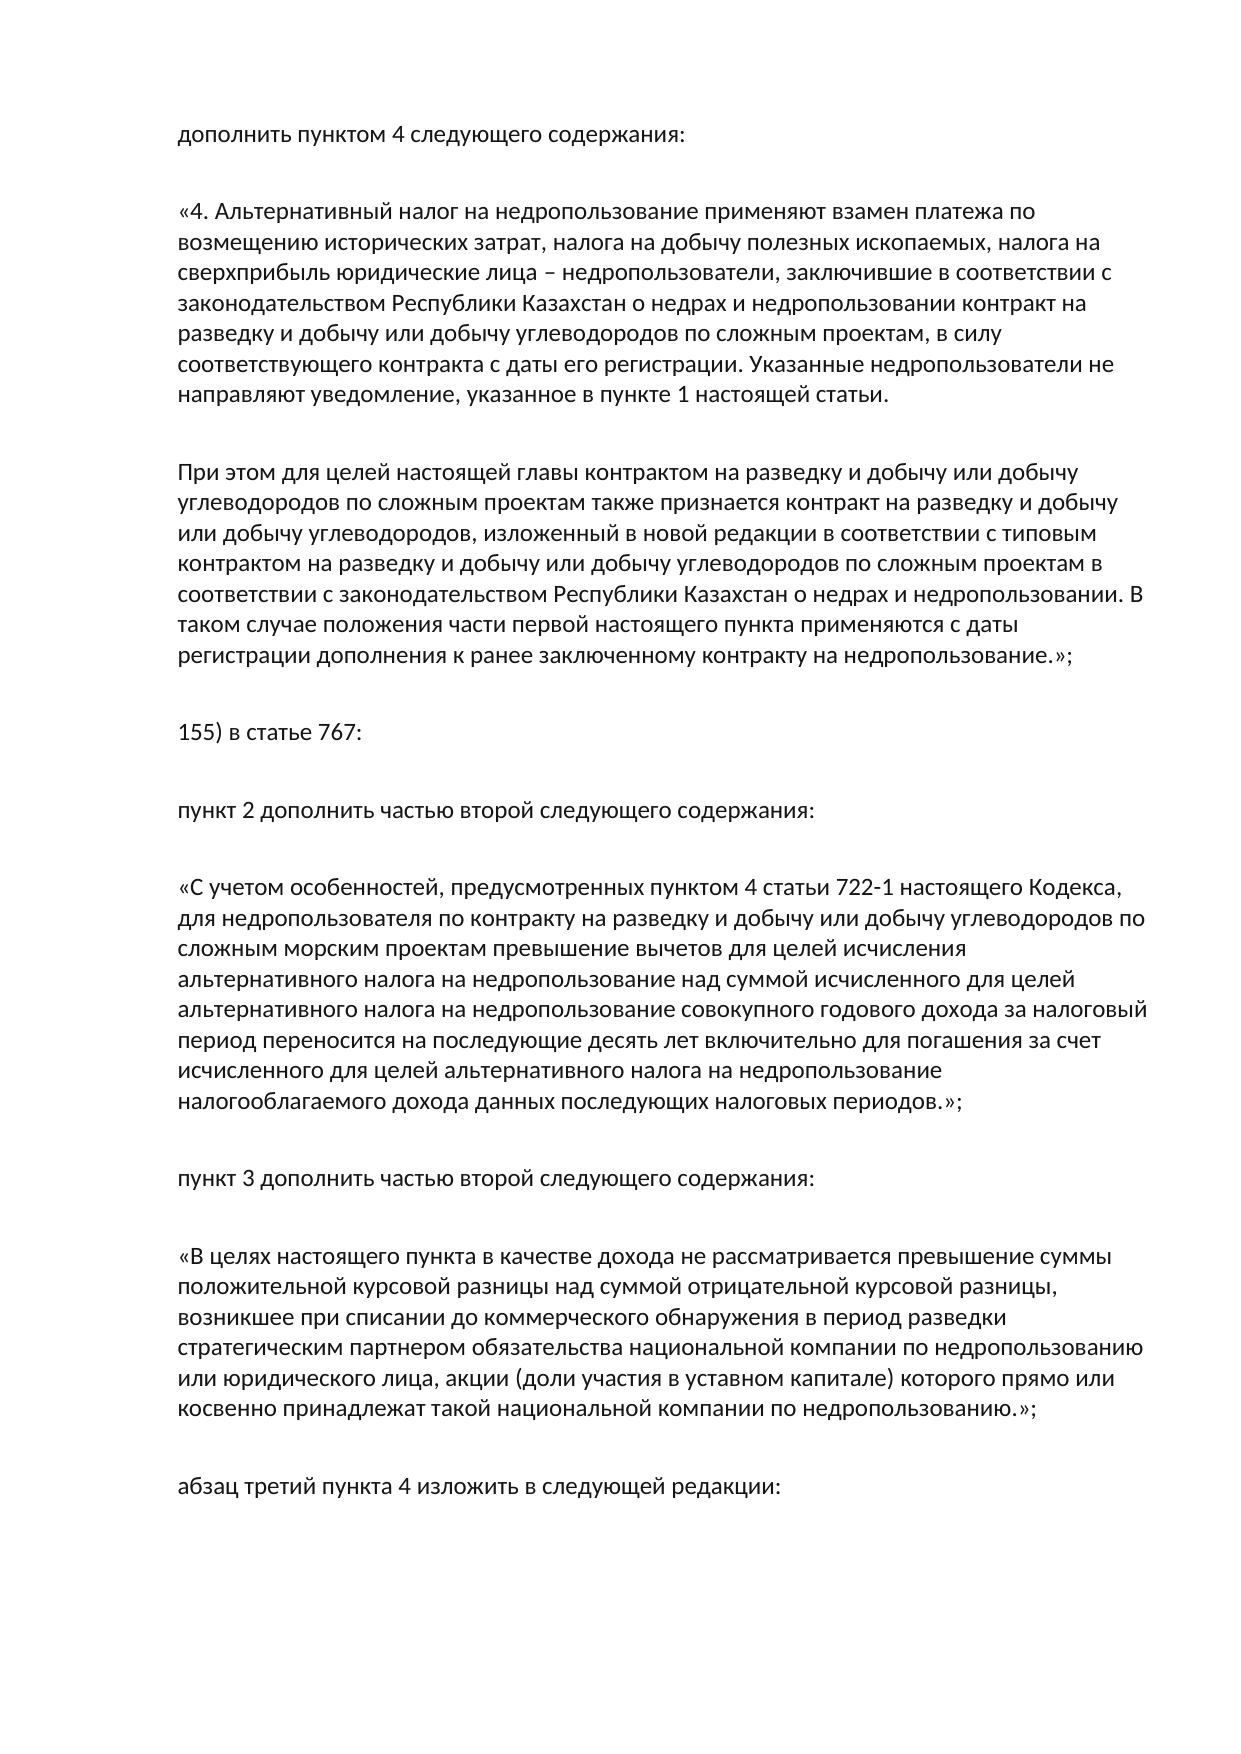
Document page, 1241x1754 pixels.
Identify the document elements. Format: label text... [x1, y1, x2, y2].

text пункт 3 дополнить частью второй следующего содержания: [177, 1162, 1152, 1193]
text «В целях настоящего пункта в качестве дохода не рассматривается превышение суммы положительной курсовой разницы над суммой отрицательной курсовой разницы, возникшее при списании до коммерческого обнаружения в период разведки стратегическим партнером обязательства национальной компании по недропользованию или юридического лица, акции (доли участия в уставном капитале) которого прямо или косвенно принадлежат такой национальной компании по недропользованию.»; [177, 1240, 1152, 1423]
text При этом для целей настоящей главы контрактом на разведку и добычу или добычу углеводородов по сложным проектам также признается контракт на разведку и добычу или добычу углеводородов, изложенный в новой редакции в соответствии с типовым контрактом на разведку и добычу или добычу углеводородов по сложным проектам в соответствии с законодательством Республики Казахстан о недрах и недропользовании. В таком случае положения части первой настоящего пункта применяются с даты регистрации дополнения к ранее заключенному контракту на недропользование.»; [177, 456, 1152, 670]
text «С учетом особенностей, предусмотренных пунктом 4 статьи 722-1 настоящего Кодекса, для недропользователя по контракту на разведку и добычу или добычу углеводородов по сложным морским проектам превышение вычетов для целей исчисления альтернативного налога на недропользование над суммой исчисленного для целей альтернативного налога на недропользование совокупного годового дохода за налоговый период переносится на последующие десять лет включительно для погашения за счет исчисленного для целей альтернативного налога на недропользование налогооблагаемого дохода данных последующих налоговых периодов.»; [177, 871, 1152, 1116]
text пункт 2 дополнить частью второй следующего содержания: [177, 794, 1152, 824]
text дополнить пунктом 4 следующего содержания: [177, 118, 1152, 149]
text «4. Альтернативный налог на недропользование применяют взамен платежа по возмещению исторических затрат, налога на добычу полезных ископаемых, налога на сверхприбыль юридические лица – недропользователи, заключившие в соответствии с законодательством Республики Казахстан о недрах и недропользовании контракт на разведку и добычу или добычу углеводородов по сложным проектам, в силу соответствующего контракта с даты его регистрации. Указанные недропользователи не направляют уведомление, указанное в пункте 1 настоящей статьи. [177, 196, 1152, 409]
text 155) в статье 767: [177, 717, 1152, 747]
text абзац третий пункта 4 изложить в следующей редакции: [177, 1470, 1152, 1500]
